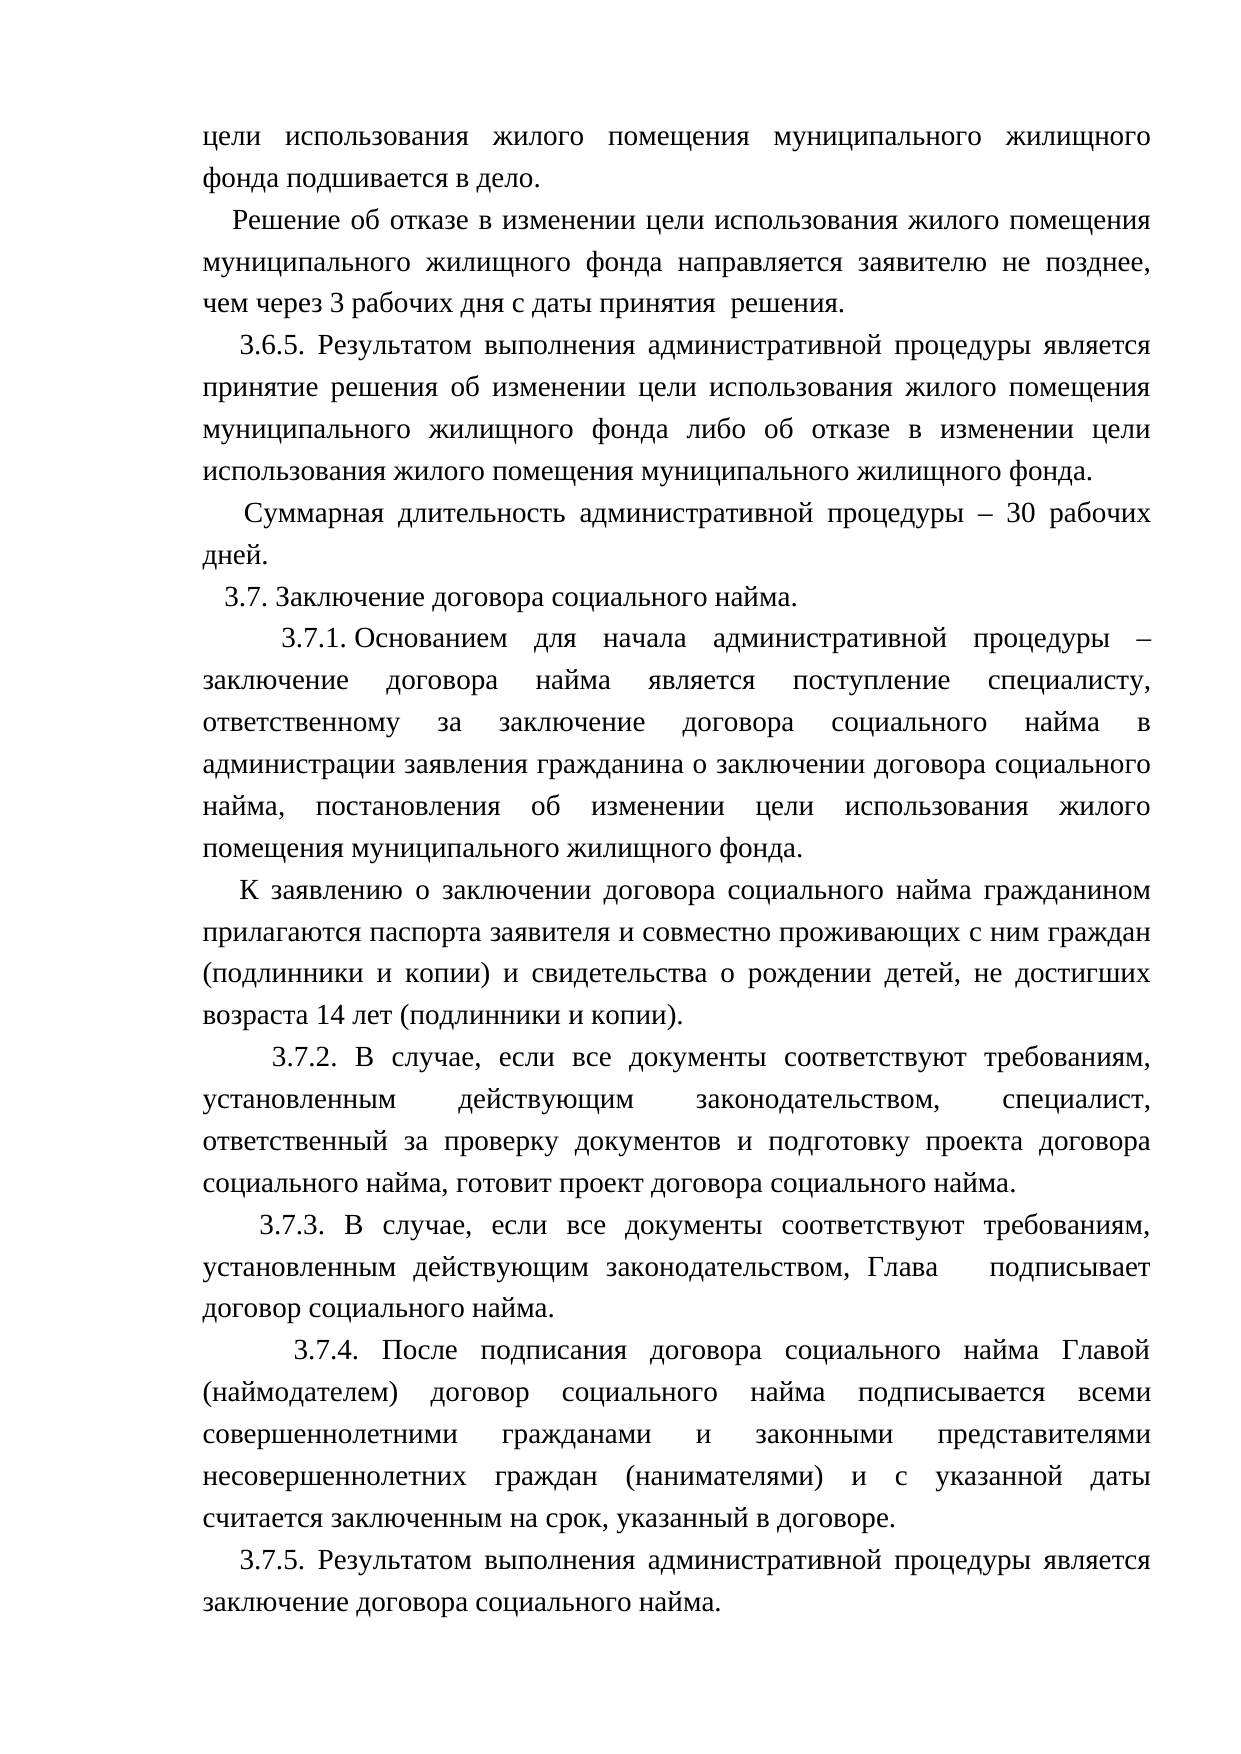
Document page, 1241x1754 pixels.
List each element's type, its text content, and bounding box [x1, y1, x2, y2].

text 3.7.5. Результатом выполнения административной процедуры является заключение договора социального найма. [202, 1542, 1152, 1617]
text 3.7.1. Основанием для начала административной процедуры – заключение договора найма является поступление специалисту, ответственному за заключение договора социального найма в администрации заявления гражданина о заключении договора социального найма, постановления об изменении цели использования жилого помещения муниципального жилищного фонда. [202, 621, 1152, 863]
text К заявлению о заключении договора социального найма гражданином прилагаются паспорта заявителя и совместно проживающих с ним граждан (подлинники и копии) и свидетельства о рождении детей, не достигших возраста 14 лет (подлинники и копии). [202, 872, 1152, 1031]
text 3.6.5. Результатом выполнения административной процедуры является принятие решения об изменении цели использования жилого помещения муниципального жилищного фонда либо об отказе в изменении цели использования жилого помещения муниципального жилищного фонда. [202, 327, 1152, 487]
text 3.7. Заключение договора социального найма. [202, 579, 1152, 612]
text 3.7.4. После подписания договора социального найма Главой (наймодателем) договор социального найма подписывается всеми совершеннолетними гражданами и законными представителями несовершеннолетних граждан (нанимателями) и с указанной даты считается заключенным на срок, указанный в договоре. [202, 1332, 1152, 1533]
text Суммарная длительность административной процедуры – 30 рабочих дней. [202, 495, 1152, 570]
text Решение об отказе в изменении цели использования жилого помещения муниципального жилищного фонда направляется заявителю не позднее, чем через 3 рабочих дня с даты принятия решения. [202, 202, 1152, 319]
text 3.7.3. В случае, если все документы соответствуют требованиям, установленным действующим законодательством, Глава подписывает договор социального найма. [202, 1207, 1152, 1324]
text 3.7.2. В случае, если все документы соответствуют требованиям, установленным действующим законодательством, специалист, ответственный за проверку документов и подготовку проекта договора социального найма, готовит проект договора социального найма. [202, 1039, 1152, 1198]
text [202, 118, 1152, 193]
